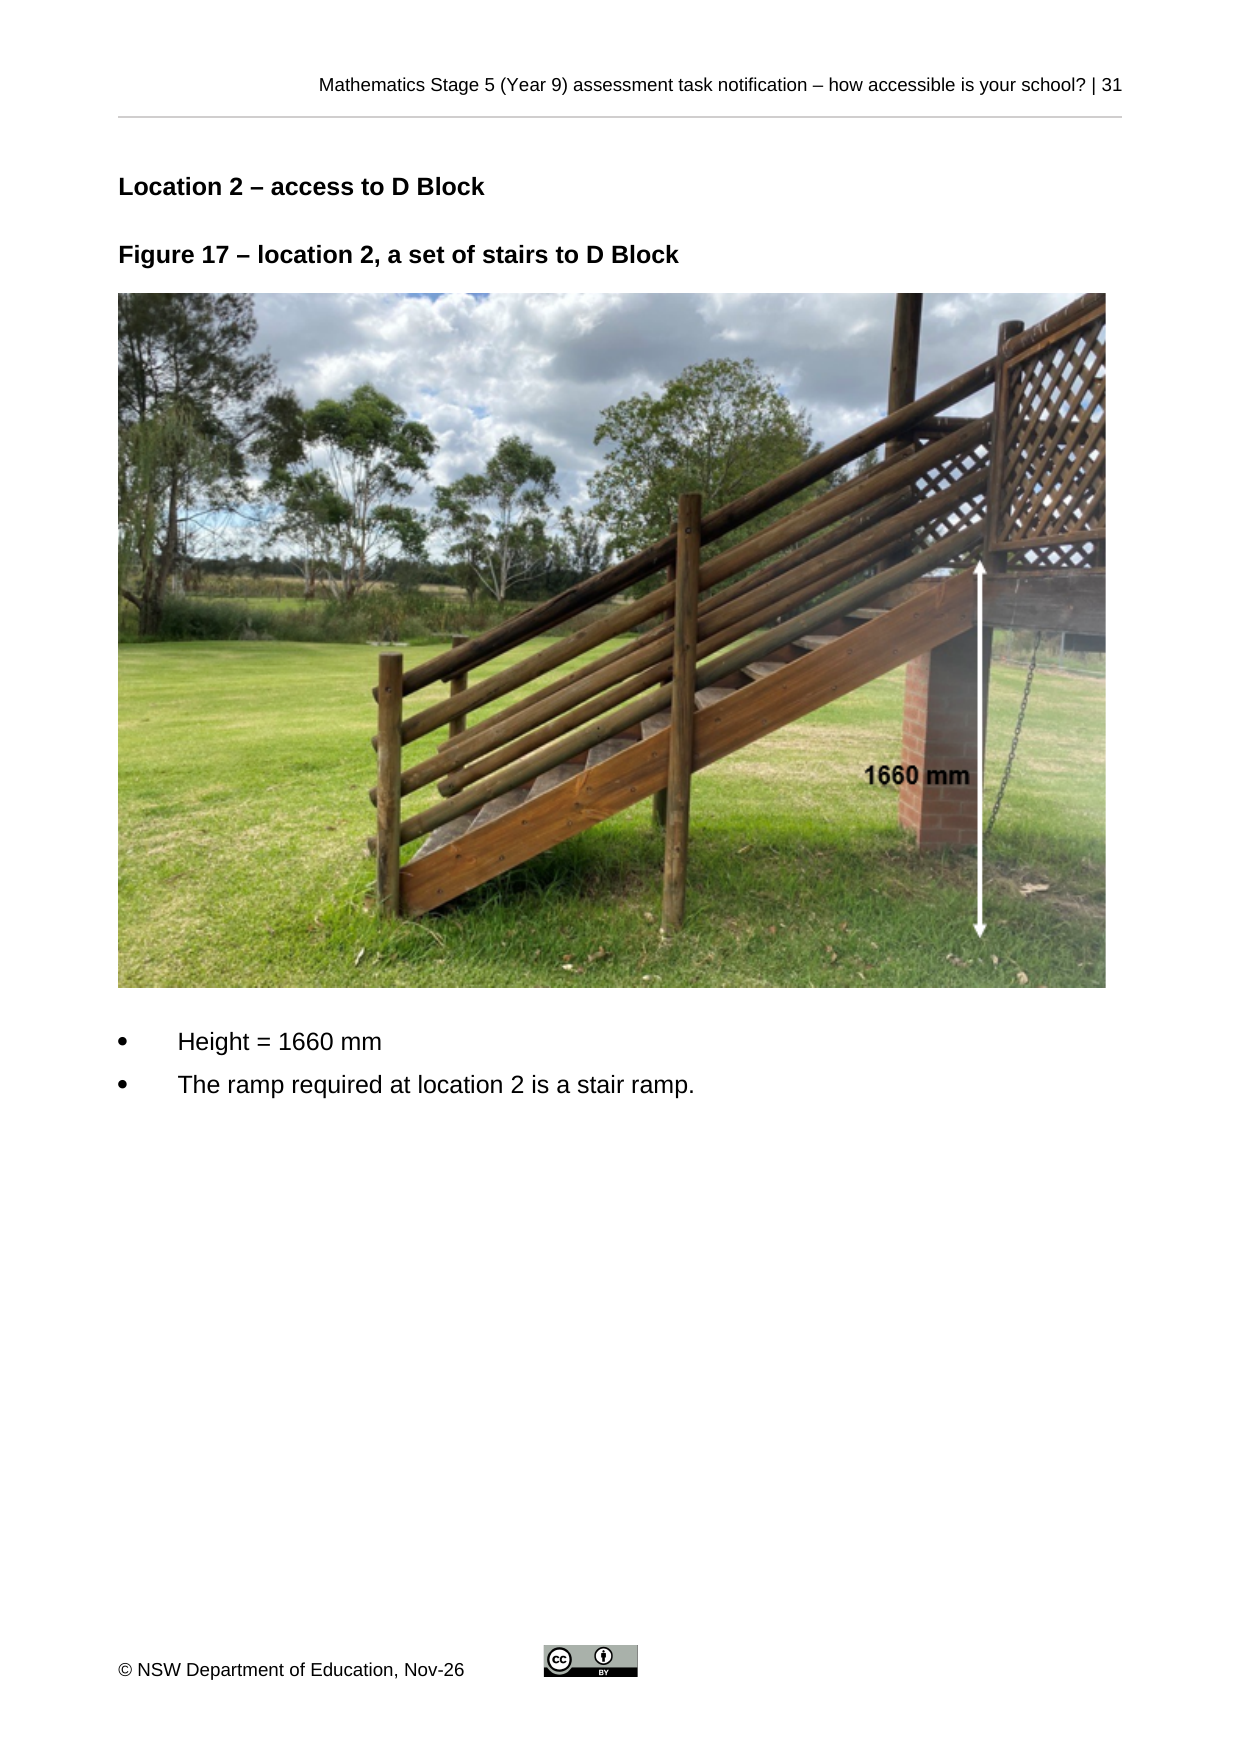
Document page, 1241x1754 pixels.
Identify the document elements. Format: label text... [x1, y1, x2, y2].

picture [543, 1645, 638, 1677]
list The ramp required at location 2 is a stair ramp. [118, 1070, 1122, 1099]
list Height = 1660 mm [118, 1027, 1122, 1055]
text Location 2 – access to D Block [118, 172, 1122, 200]
picture [118, 293, 1106, 988]
